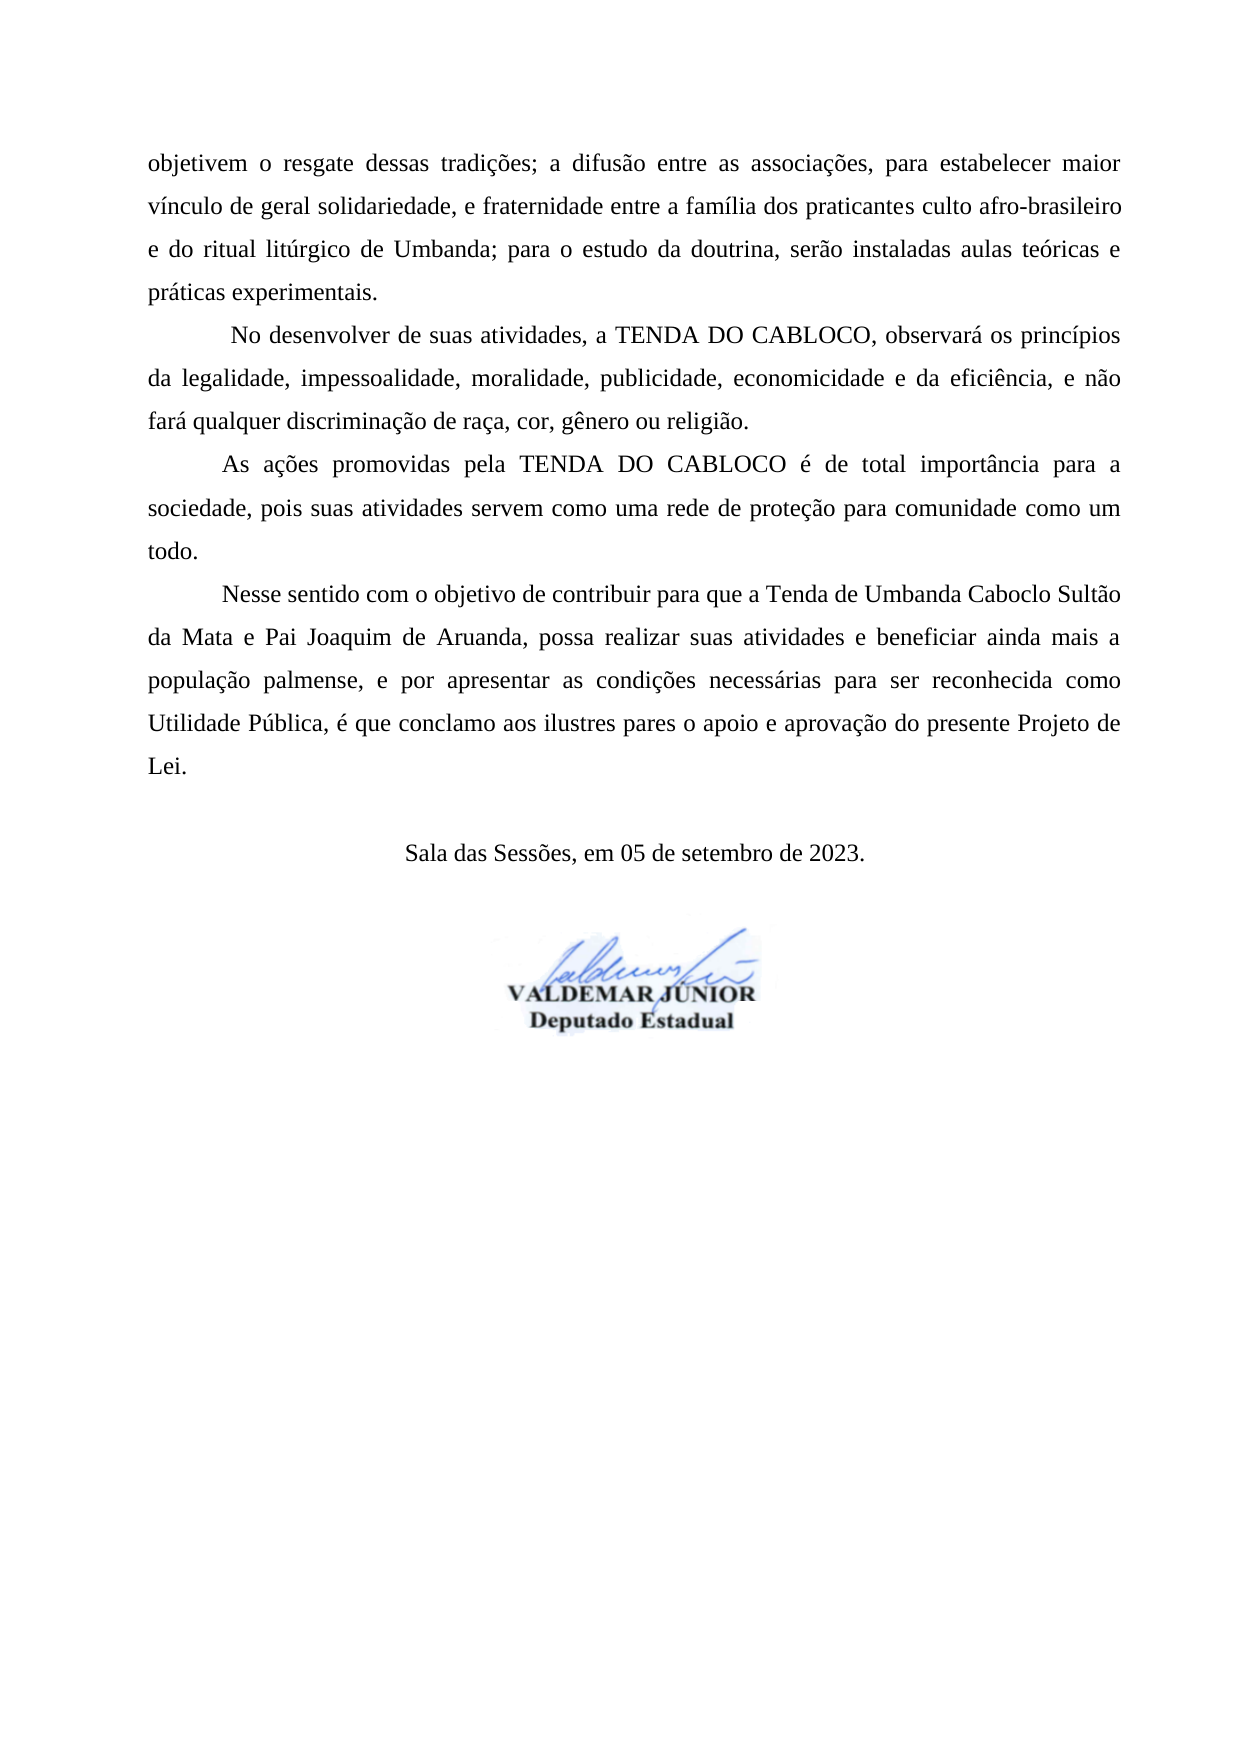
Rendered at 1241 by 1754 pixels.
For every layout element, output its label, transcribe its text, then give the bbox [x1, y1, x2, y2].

picture [490, 895, 780, 1054]
text As ações promovidas pela TENDA DO CABLOCO é de total importância para a sociedade, pois suas atividades servem como uma rede de proteção para comunidade como um todo. [148, 449, 1122, 564]
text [148, 148, 1122, 306]
text No desenvolver de suas atividades, a TENDA DO CABLOCO, observará os princípios da legalidade, impessoalidade, moralidade, publicidade, economicidade e da eficiência, e não fará qualquer discriminação de raça, cor, gênero ou religião. [148, 320, 1122, 435]
text Nesse sentido com o objetivo de contribuir para que a Tenda de Umbanda Caboclo Sultão da Mata e Pai Joaquim de Aruanda, possa realizar suas atividades e beneficiar ainda mais a população palmense, e por apresentar as condições necessárias para ser reconhecida como Utilidade Pública, é que conclamo aos ilustres pares o apoio e aprovação do presente Projeto de Lei. [148, 579, 1122, 780]
text Sala das Sessões, em 05 de setembro de 2023. [148, 838, 1122, 866]
